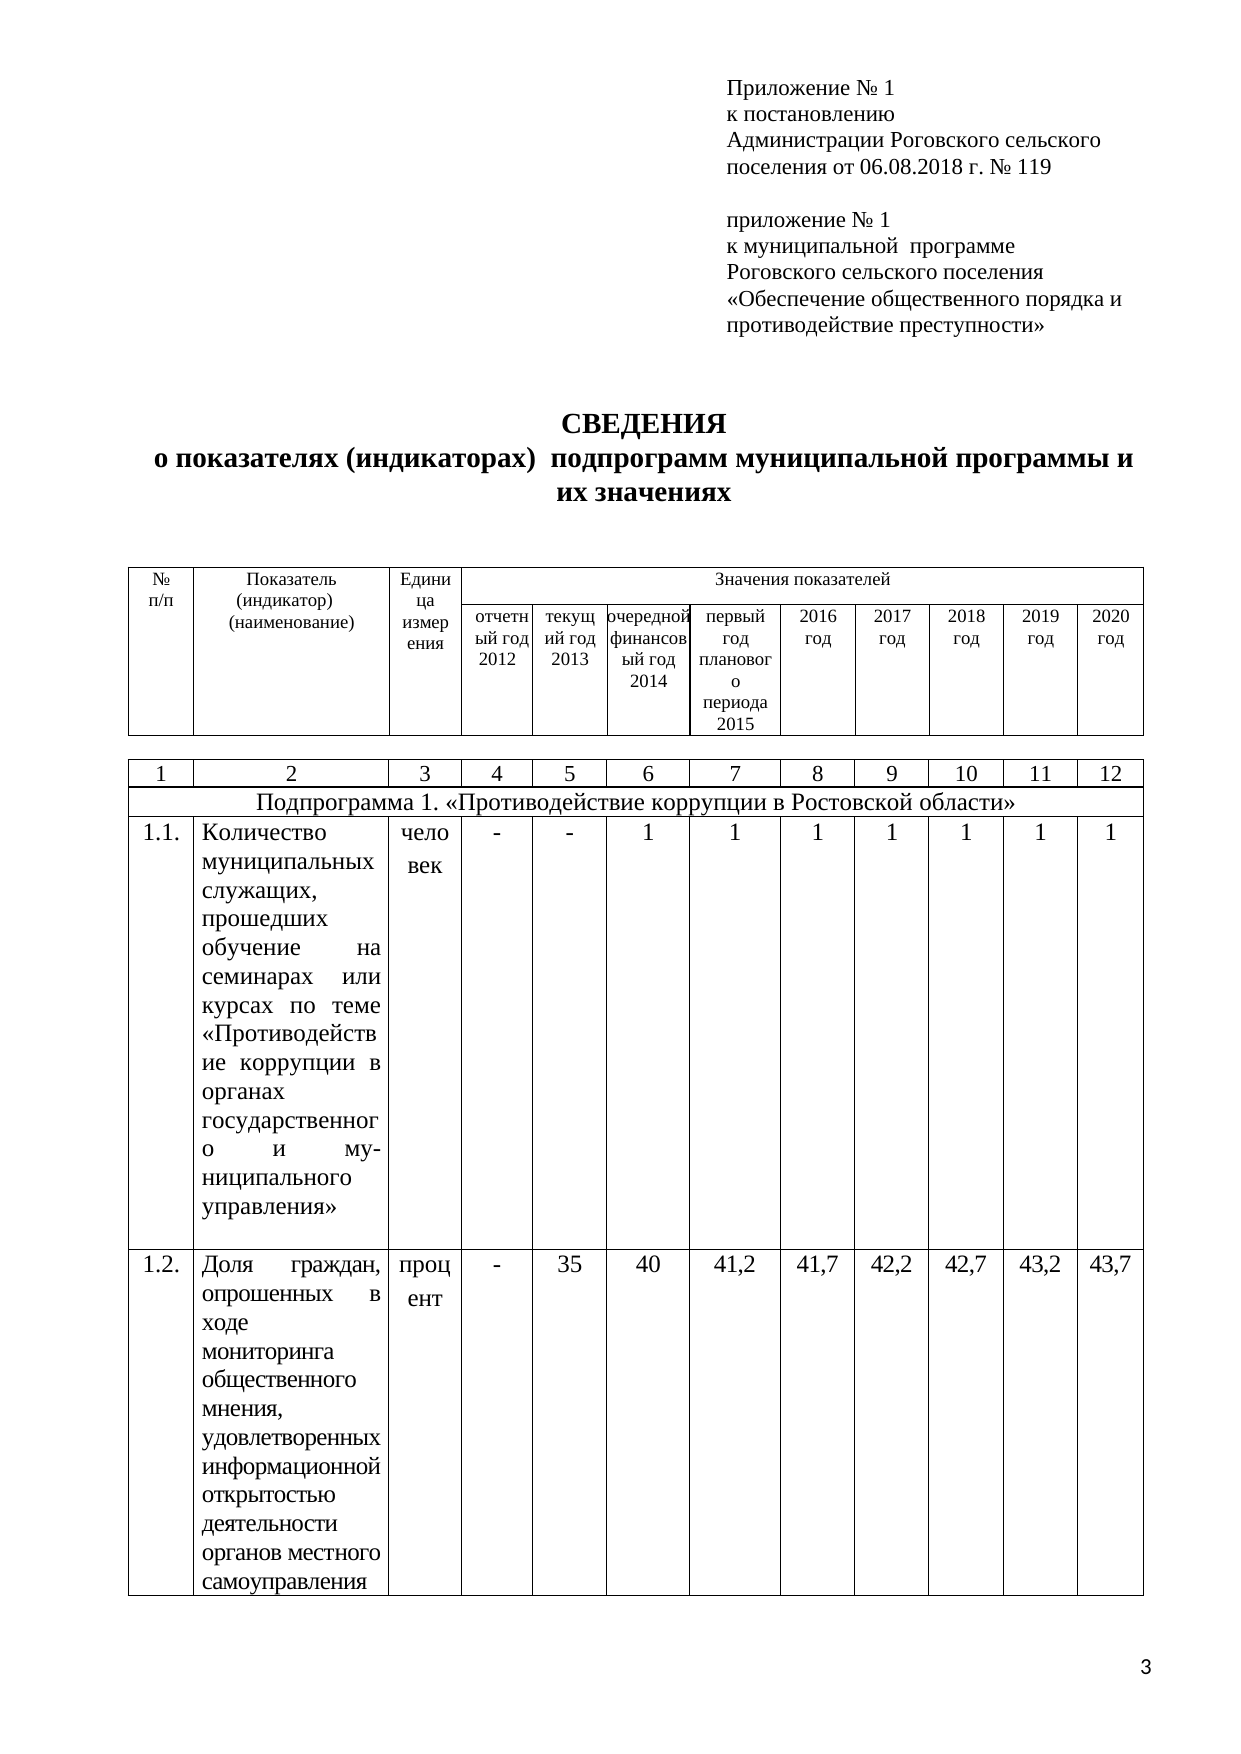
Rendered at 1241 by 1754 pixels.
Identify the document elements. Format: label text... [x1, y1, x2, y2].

table_header 11 [1004, 760, 1077, 786]
table_header Показатель (индикатор) (наименование) [194, 568, 389, 734]
table_header 6 [607, 760, 689, 786]
table_header 8 [781, 760, 854, 786]
table_header 10 [929, 760, 1003, 786]
table_cell 1 [781, 817, 854, 1248]
table_cell 1 [1078, 817, 1143, 1248]
table_header 9 [855, 760, 928, 786]
table_cell 1 [1004, 817, 1077, 1248]
table_cell 2017 год [856, 605, 929, 734]
table_cell 2016 год [781, 605, 855, 734]
table_cell Количество муниципальных служащих, прошедших обучение на семинарах или курсах по теме «Противодействие коррупции в органах государственного и муниципального управления» [194, 817, 388, 1248]
table_cell первый год планового периода 2015 [691, 605, 780, 734]
table_cell очередной финансовый год 2014 [608, 605, 689, 734]
table_cell процент [389, 1250, 461, 1594]
table_cell - [462, 817, 532, 1248]
text приложение № 1 [136, 206, 1152, 232]
table_cell отчетный год 2012 [462, 605, 532, 734]
text «Обеспечение общественного порядка и противодействие преступности» [726, 285, 1152, 337]
text Администрации Роговского сельского [136, 127, 1152, 153]
table_header 12 [1078, 760, 1143, 786]
table_cell 42,2 [855, 1250, 928, 1594]
table_header 7 [690, 760, 780, 786]
text поселения от 06.08.2018 г. № 119 [136, 153, 1152, 179]
table_cell 42,7 [929, 1250, 1003, 1594]
table_cell 41,2 [690, 1250, 780, 1594]
table_cell 35 [533, 1250, 606, 1594]
table_cell 41,7 [781, 1250, 854, 1594]
table_header 2 [194, 760, 388, 786]
text Сведения [136, 407, 1152, 440]
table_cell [194, 1250, 388, 1594]
table_cell текущий год 2013 [533, 605, 607, 734]
table_cell 1 [855, 817, 928, 1248]
table_cell 1 [929, 817, 1003, 1248]
table_cell 2020 год [1078, 605, 1143, 734]
table_cell 43,7 [1078, 1250, 1143, 1594]
text к постановлению [136, 100, 1152, 127]
table_cell - [462, 1250, 532, 1594]
table_cell 2018 год [930, 605, 1003, 734]
table_header 1 [129, 760, 193, 786]
table_header № п/п [129, 568, 193, 734]
table_cell 40 [607, 1250, 689, 1594]
table_cell Подпрограмма 1. «Противодействие коррупции в Ростовской области» [129, 788, 1143, 816]
table_cell человек [389, 817, 461, 1248]
table_cell 1 [607, 817, 689, 1248]
table_cell 2019 год [1004, 605, 1077, 734]
table_header 5 [533, 760, 606, 786]
text Приложение № 1 [136, 74, 1152, 100]
table_cell 43,2 [1004, 1250, 1077, 1594]
table_cell 1.1. [129, 817, 193, 1248]
text о показателях (индикаторах) подпрограмм муниципальной программы и их значениях [136, 440, 1152, 507]
table_cell 1 [690, 817, 780, 1248]
table_header Единица измерения [390, 568, 461, 734]
table_cell - [533, 817, 606, 1248]
text к муниципальной программе [136, 232, 1152, 258]
table_header Значения показателей [462, 568, 1143, 604]
table_header 3 [389, 760, 461, 786]
table_cell 1.2. [129, 1250, 193, 1594]
table_header 4 [462, 760, 532, 786]
text Роговского сельского поселения [136, 258, 1152, 285]
